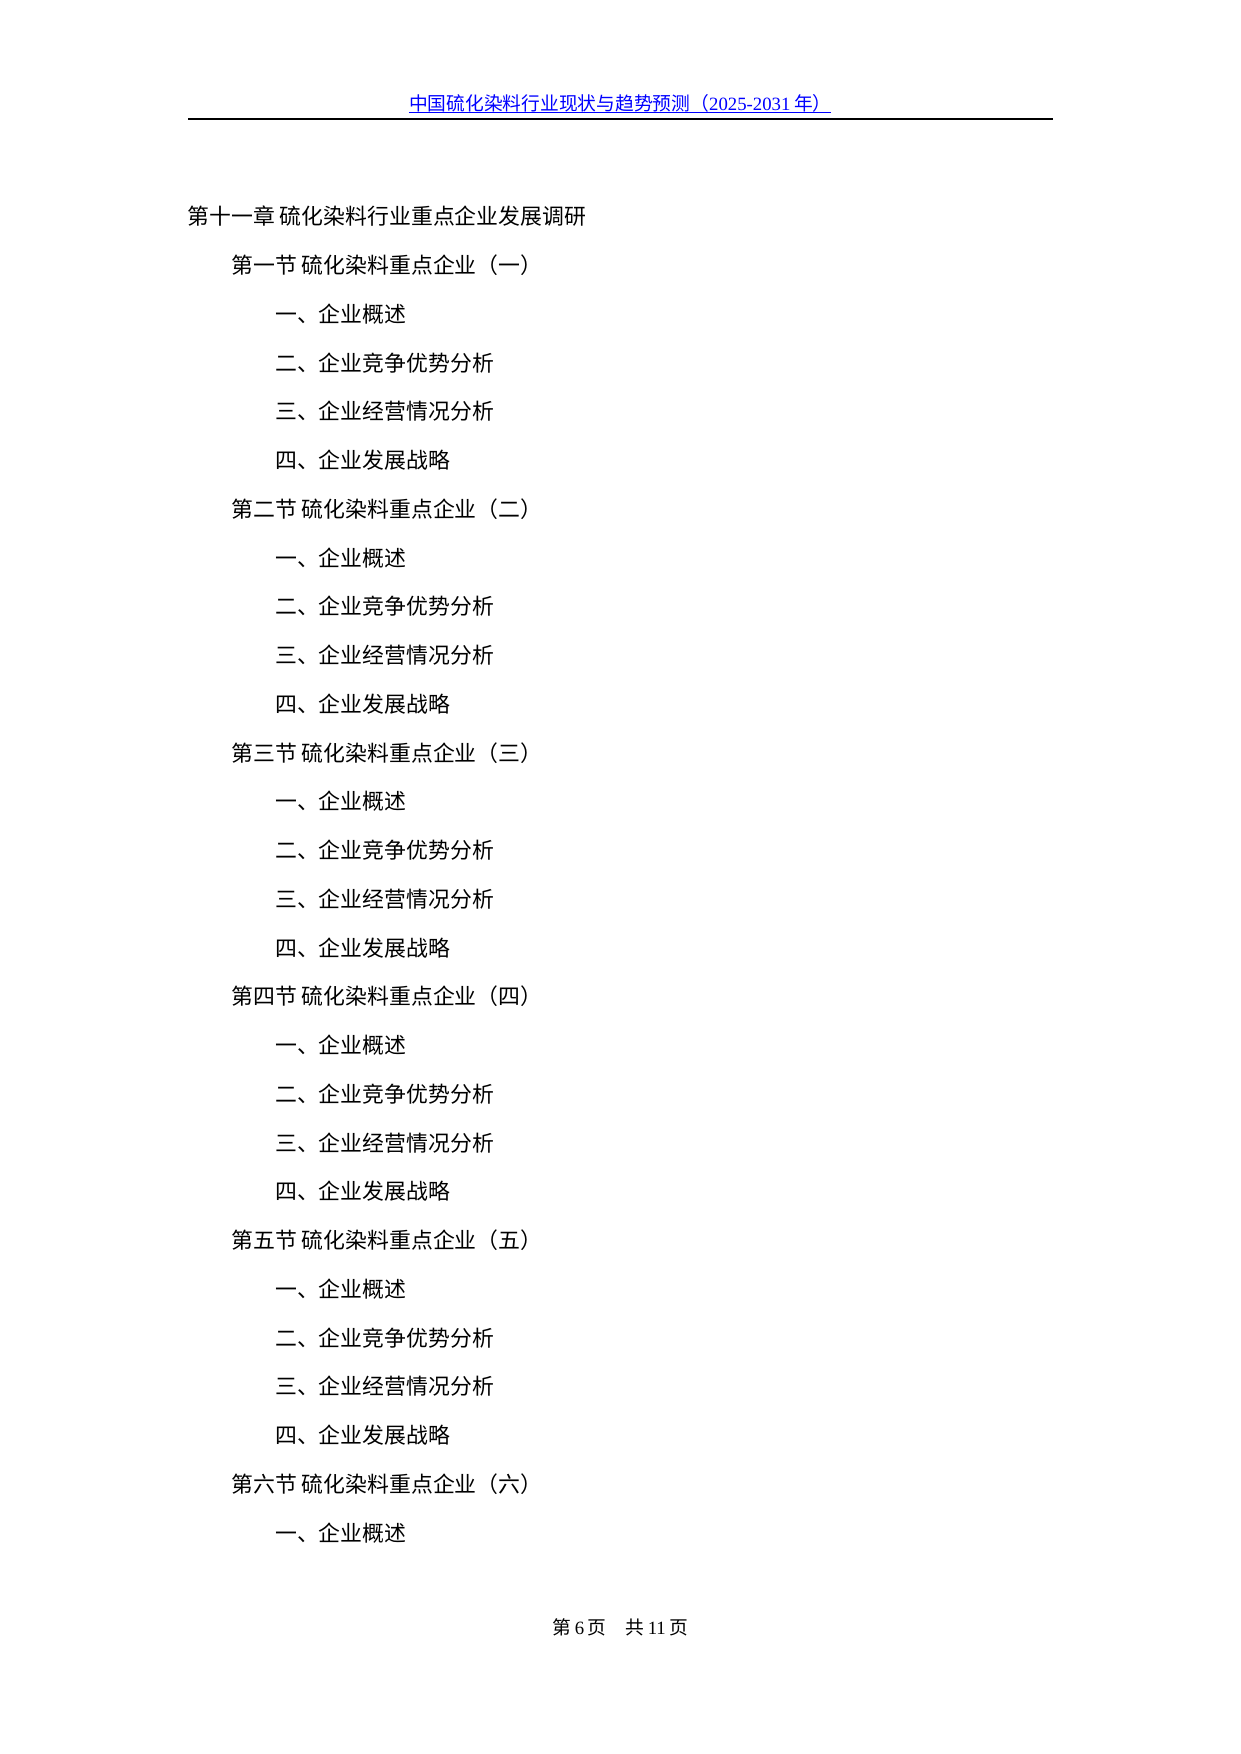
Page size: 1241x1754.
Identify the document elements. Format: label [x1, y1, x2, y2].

text [187, 150, 1053, 1548]
